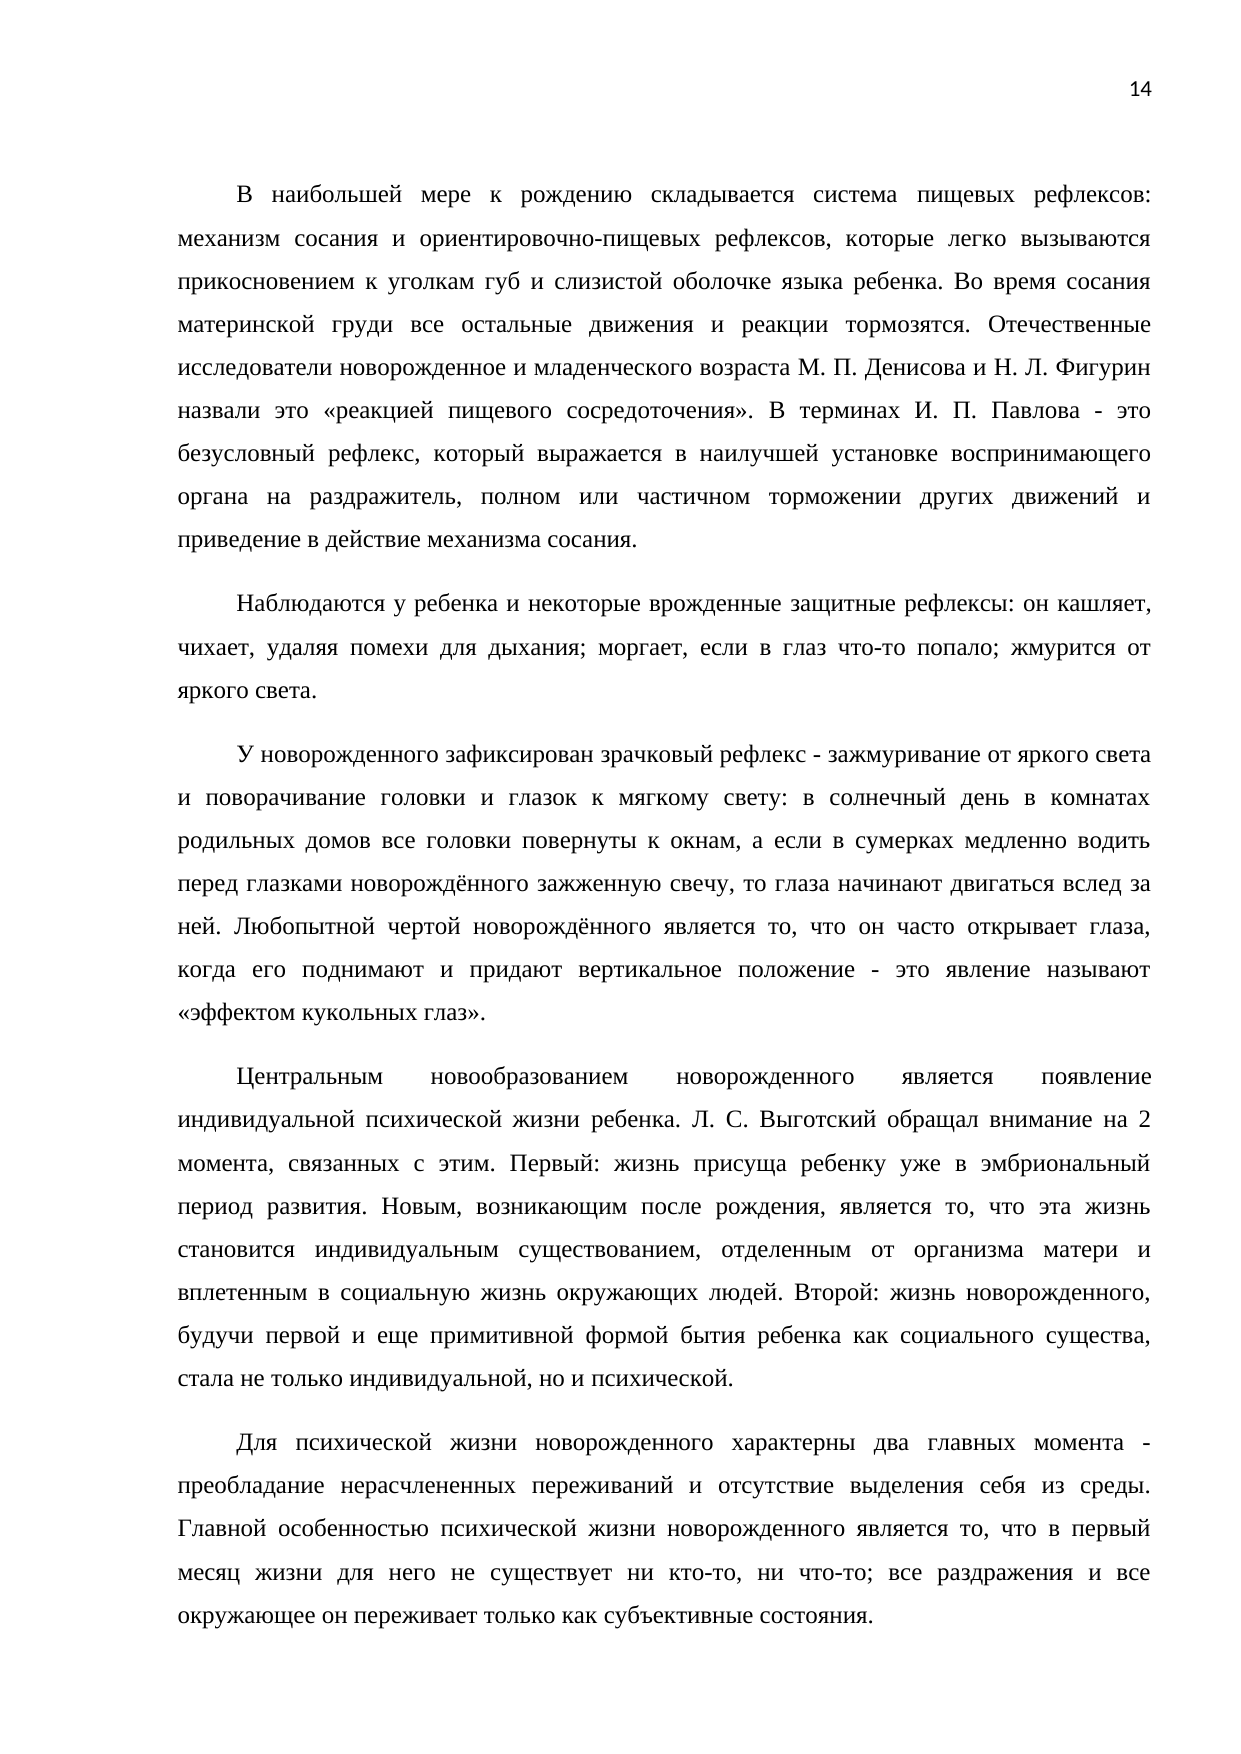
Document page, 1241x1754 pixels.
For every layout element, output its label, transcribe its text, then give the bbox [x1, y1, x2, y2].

text Для психической жизни новорожденного характерны два главных момента - преобладание нерасчлененных переживаний и отсутствие выделения себя из среды. Главной особенностью психической жизни новорожденного является то, что в первый месяц жизни для него не существует ни кто-то, ни что-то; все раздражения и все окружающее он переживает только как субъективные состояния. [177, 1427, 1152, 1628]
text Центральным новообразованием новорожденного является появление индивидуальной психической жизни ребенка. Л. С. Выготский обращал внимание на 2 момента, связанных с этим. Первый: жизнь присуща ребенку уже в эмбриональный период развития. Новым, возникающим после рождения, является то, что эта жизнь становится индивидуальным существованием, отделенным от организма матери и вплетенным в социальную жизнь окружающих людей. Второй: жизнь новорожденного, будучи первой и еще примитивной формой бытия ребенка как социального существа, стала не только индивидуальной, но и психической. [177, 1061, 1152, 1392]
text В наибольшей мере к рождению складывается система пищевых рефлексов: механизм сосания и ориентировочно-пищевых рефлексов, которые легко вызываются прикосновением к уголкам губ и слизистой оболочке языка ребенка. Во время сосания материнской груди все остальные движения и реакции тормозятся. Отечественные исследователи новорожденное и младенческого возраста М. П. Денисова и Н. Л. Фигурин назвали это «реакцией пищевого сосредоточения». В терминах И. П. Павлова - это безусловный рефлекс, который выражается в наилучшей установке воспринимающего органа на раздражитель, полном или частичном торможении других движений и приведение в действие механизма сосания. [177, 179, 1152, 553]
text Наблюдаются у ребенка и некоторые врожденные защитные рефлексы: он кашляет, чихает, удаляя помехи для дыхания; моргает, если в глаз что-то попало; жмурится от яркого света. [177, 588, 1152, 703]
text У новорожденного зафиксирован зрачковый рефлекс - зажмуривание от яркого света и поворачивание головки и глазок к мягкому свету: в солнечный день в комнатах родильных домов все головки повернуты к окнам, а если в сумерках медленно водить перед глазками новорождённого зажженную свечу, то глаза начинают двигаться вслед за ней. Любопытной чертой новорождённого является то, что он часто открывает глаза, когда его поднимают и придают вертикальное положение - это явление называют «эффектом кукольных глаз». [177, 739, 1152, 1026]
